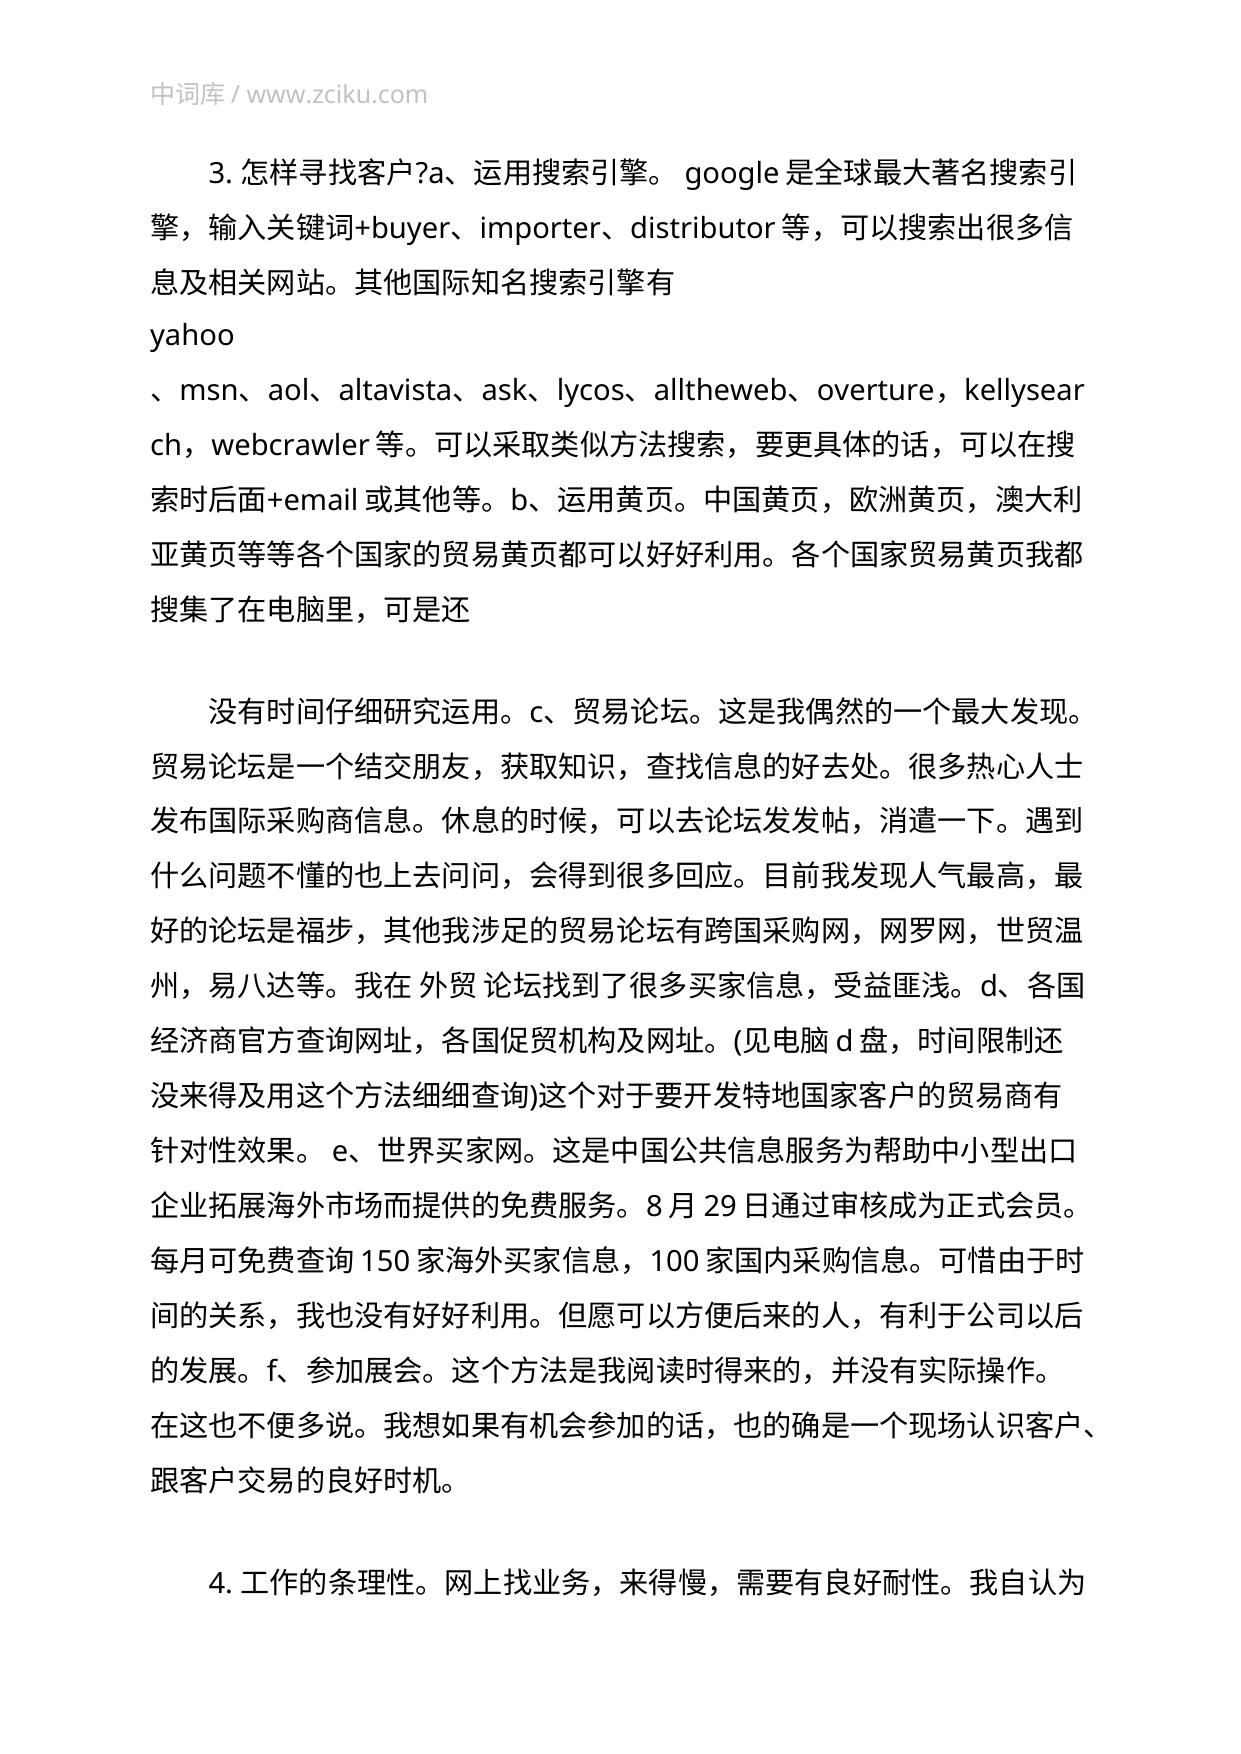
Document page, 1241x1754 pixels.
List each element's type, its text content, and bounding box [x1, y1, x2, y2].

text 没有时间仔细研究运用。c、贸易论坛。这是我偶然的一个最大发现。贸易论坛是一个结交朋友，获取知识，查找信息的好去处。很多热心人士发布国际采购商信息。休息的时候，可以去论坛发发帖，消遣一下。遇到什么问题不懂的也上去问问，会得到很多回应。目前我发现人气最高，最好的论坛是福步，其他我涉足的贸易论坛有跨国采购网，网罗网，世贸温州，易八达等。我在 外贸 论坛找到了很多买家信息，受益匪浅。d、各国经济商官方查询网址，各国促贸机构及网址。(见电脑d盘，时间限制还没来得及用这个方法细细查询)这个对于要开发特地国家客户的贸易商有针对性效果。 e、世界买家网。这是中国公共信息服务为帮助中小型出口企业拓展海外市场而提供的免费服务。8月29日通过审核成为正式会员。每月可免费查询150家海外买家信息，100家国内采购信息。可惜由于时间的关系，我也没有好好利用。但愿可以方便后来的人，有利于公司以后的发展。f、参加展会。这个方法是我阅读时得来的，并没有实际操作。在这也不便多说。我想如果有机会参加的话，也的确是一个现场认识客户、跟客户交易的良好时机。 [150, 688, 1090, 1500]
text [150, 1559, 1090, 1602]
text 3. 怎样寻找客户?a、运用搜索引擎。 google是全球最大著名搜索引擎，输入关键词+buyer、importer、distributor等，可以搜索出很多信息及相关网站。其他国际知名搜索引擎有yahoo、msn、aol、altavista、ask、lycos、alltheweb、overture，kellysearch，webcrawler等。可以采取类似方法搜索，要更具体的话，可以在搜索时后面+email或其他等。b、运用黄页。中国黄页，欧洲黄页，澳大利亚黄页等等各个国家的贸易黄页都可以好好利用。各个国家贸易黄页我都搜集了在电脑里，可是还 [150, 150, 1090, 629]
